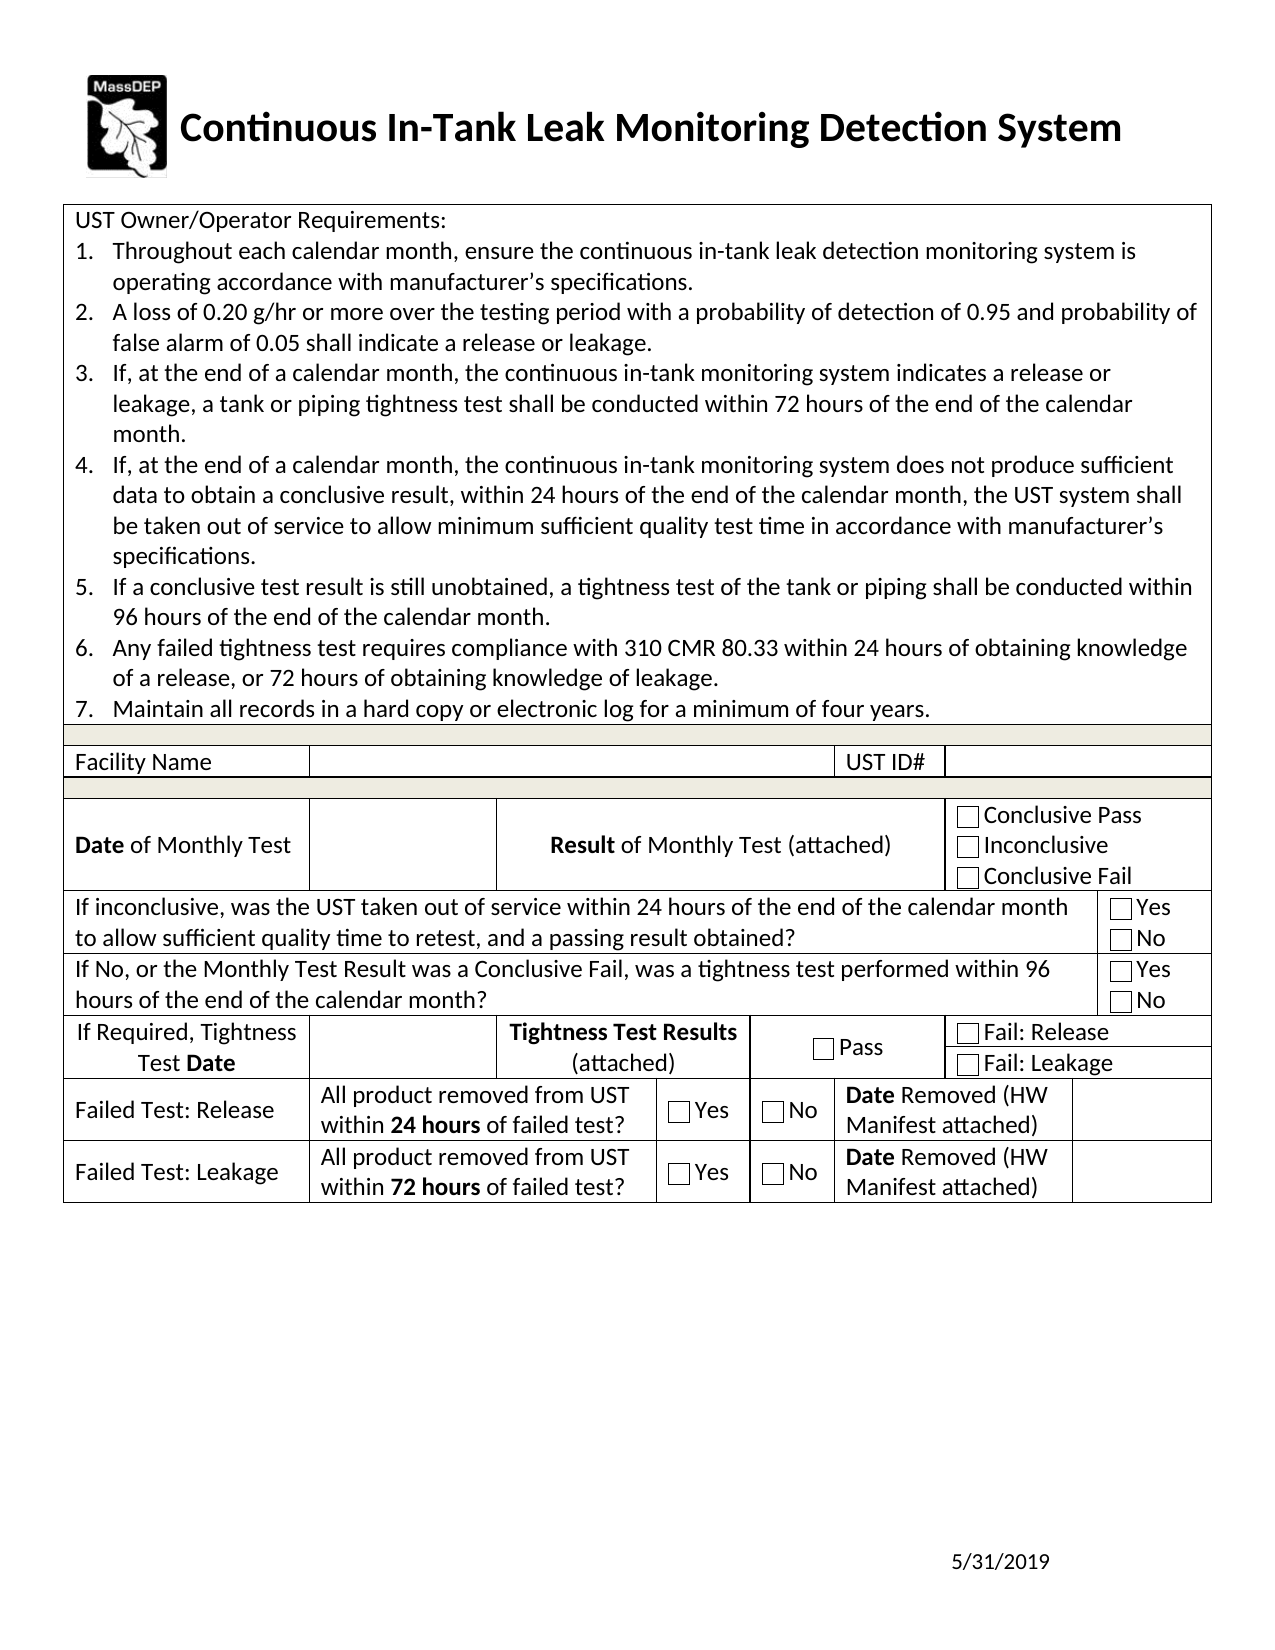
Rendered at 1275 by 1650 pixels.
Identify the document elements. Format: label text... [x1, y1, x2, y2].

table_cell All product removed from UST within 24 hours of failed test? [310, 1079, 656, 1140]
table_cell If Required, Tightness Test Date [64, 1016, 309, 1078]
table_cell [310, 1016, 496, 1078]
table_cell No [751, 1141, 834, 1202]
table_cell All product removed from UST within 72 hours of failed test? [310, 1141, 656, 1202]
table_cell [1073, 1141, 1211, 1202]
table_cell Yes [657, 1141, 749, 1202]
table_cell Result of Monthly Test (attached) [497, 799, 944, 890]
table_cell Yes [657, 1079, 749, 1140]
table_header UST Owner/Operator Requirements: Throughout each calendar month, ensure the continuous in-tank leak detection monitoring system is operating accordance with manufacturer’s specifications. A loss of 0.20 g/hr or more over the testing period with a probability of detection of 0.95 and probability of false alarm of 0.05 shall indicate a release or leakage. If, at the end of a calendar month, the continuous in-tank monitoring system indicates a release or leakage, a tank or piping tightness test shall be conducted within 72 hours of the end of the calendar month. If, at the end of a calendar month, the continuous in-tank monitoring system does not produce sufficient data to obtain a conclusive result, within 24 hours of the end of the calendar month, the UST system shall be taken out of service to allow minimum sufficient quality test time in accordance with manufacturer’s specifications. If a conclusive test result is still unobtained, a tightness test of the tank or piping shall be conducted within 96 hours of the end of the calendar month. Any failed tightness test requires compliance with 310 CMR 80.33 within 24 hours of obtaining knowledge of a release, or 72 hours of obtaining knowledge of leakage. Maintain all records in a hard copy or electronic log for a minimum of four years. [64, 205, 1211, 723]
table_cell Fail: Leakage [946, 1047, 1211, 1078]
table_cell Tightness Test Results (attached) [497, 1016, 749, 1078]
table_cell Facility Name [64, 746, 309, 776]
table_cell [64, 778, 1211, 798]
picture [86, 75, 168, 179]
table_cell Yes No [1098, 954, 1211, 1014]
table_cell Failed Test: Leakage [64, 1141, 309, 1202]
table_cell Pass [751, 1016, 944, 1078]
table_cell If No, or the Monthly Test Result was a Conclusive Fail, was a tightness test performed within 96 hours of the end of the calendar month? [64, 954, 1097, 1014]
table_cell Fail: Release [946, 1016, 1211, 1046]
table_cell No [751, 1079, 834, 1140]
table_cell [310, 799, 496, 890]
table_cell [64, 725, 1211, 745]
table_cell [946, 746, 1211, 776]
table_cell Date Removed (HW Manifest attached) [835, 1141, 1072, 1202]
table_cell Conclusive Pass Inconclusive Conclusive Fail [946, 799, 1211, 890]
table_cell If inconclusive, was the UST taken out of service within 24 hours of the end of the calendar month to allow sufficient quality time to retest, and a passing result obtained? [64, 891, 1097, 952]
table_cell Failed Test: Release [64, 1079, 309, 1140]
table_cell [310, 746, 834, 776]
table_cell Yes No [1098, 891, 1211, 952]
table_cell Date Removed (HW Manifest attached) [835, 1079, 1072, 1140]
table_cell [1073, 1079, 1211, 1140]
table_cell Date of Monthly Test [64, 799, 309, 890]
table_cell UST ID# [835, 746, 944, 776]
